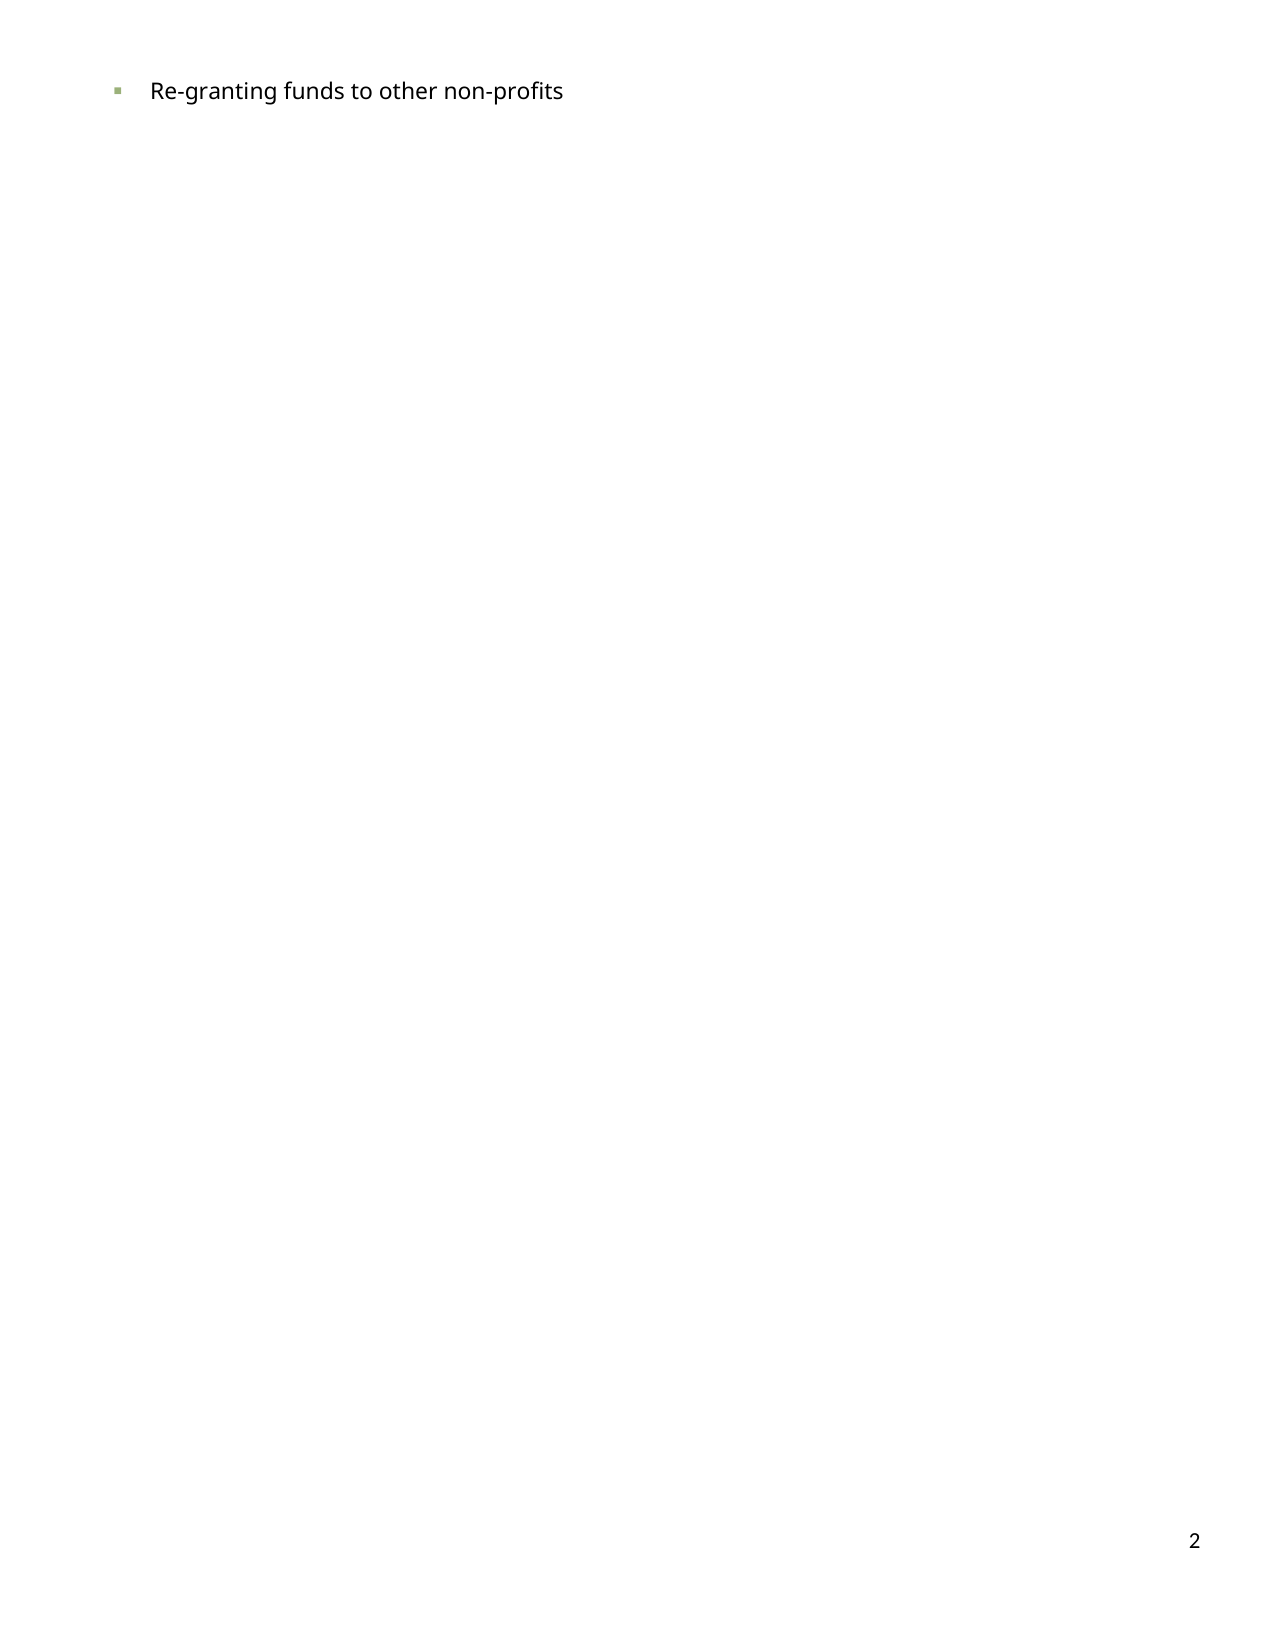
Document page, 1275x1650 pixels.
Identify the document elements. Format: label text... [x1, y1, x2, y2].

list Re-granting funds to other non-profits [112, 75, 1200, 106]
